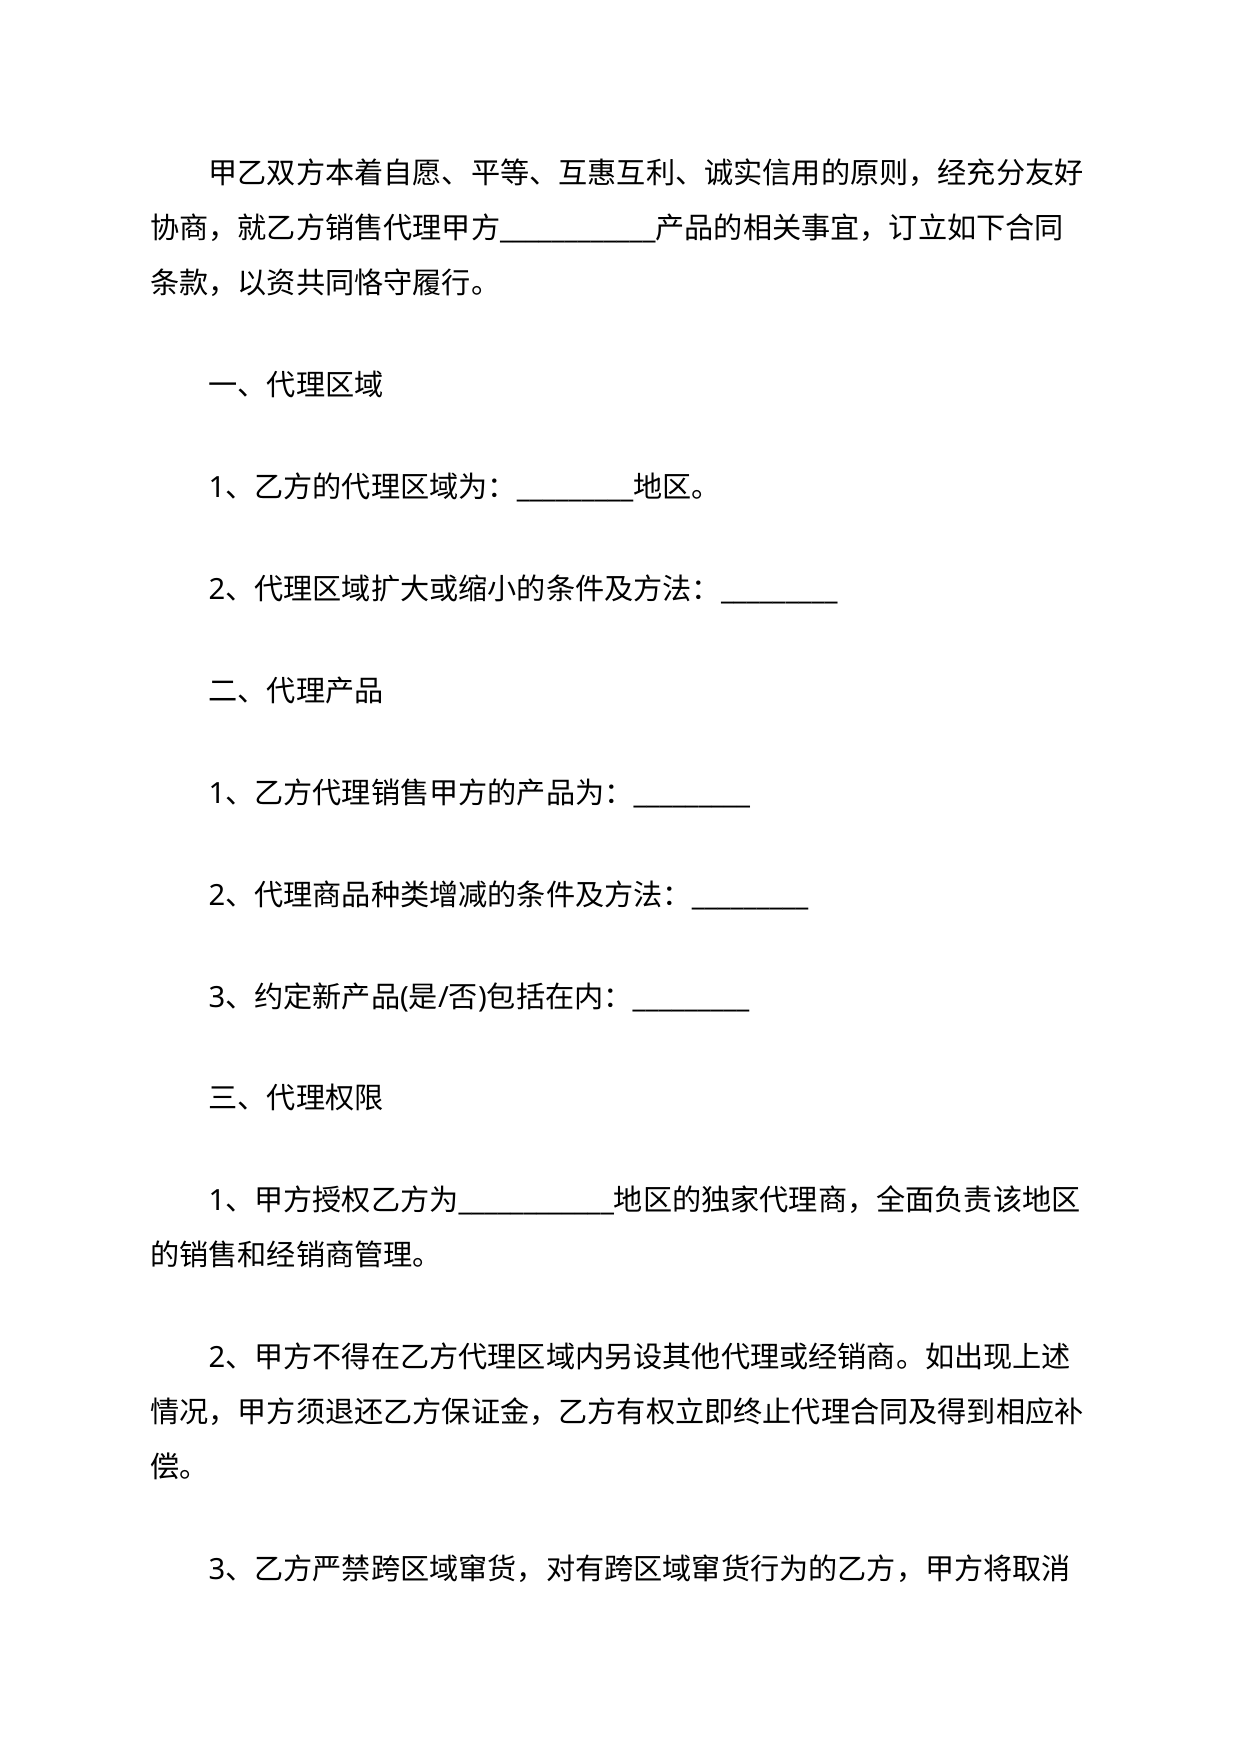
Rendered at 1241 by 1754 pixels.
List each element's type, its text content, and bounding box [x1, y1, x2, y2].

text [150, 1545, 1090, 1588]
text 2、甲方不得在乙方代理区域内另设其他代理或经销商。如出现上述情况，甲方须退还乙方保证金，乙方有权立即终止代理合同及得到相应补偿。 [150, 1334, 1090, 1486]
text 二、代理产品 [150, 667, 1090, 710]
text 三、代理权限 [150, 1075, 1090, 1117]
text 甲乙双方本着自愿、平等、互惠互利、诚实信用的原则，经充分友好协商，就乙方销售代理甲方____________产品的相关事宜，订立如下合同条款，以资共同恪守履行。 [150, 150, 1090, 302]
text 一、代理区域 [150, 362, 1090, 404]
text 2、代理商品种类增减的条件及方法：_________ [150, 871, 1090, 913]
text 3、约定新产品(是/否)包括在内：_________ [150, 973, 1090, 1016]
text 2、代理区域扩大或缩小的条件及方法：_________ [150, 565, 1090, 608]
text 1、甲方授权乙方为____________地区的独家代理商，全面负责该地区的销售和经销商管理。 [150, 1177, 1090, 1274]
text 1、乙方的代理区域为：_________地区。 [150, 463, 1090, 506]
text 1、乙方代理销售甲方的产品为：_________ [150, 769, 1090, 812]
